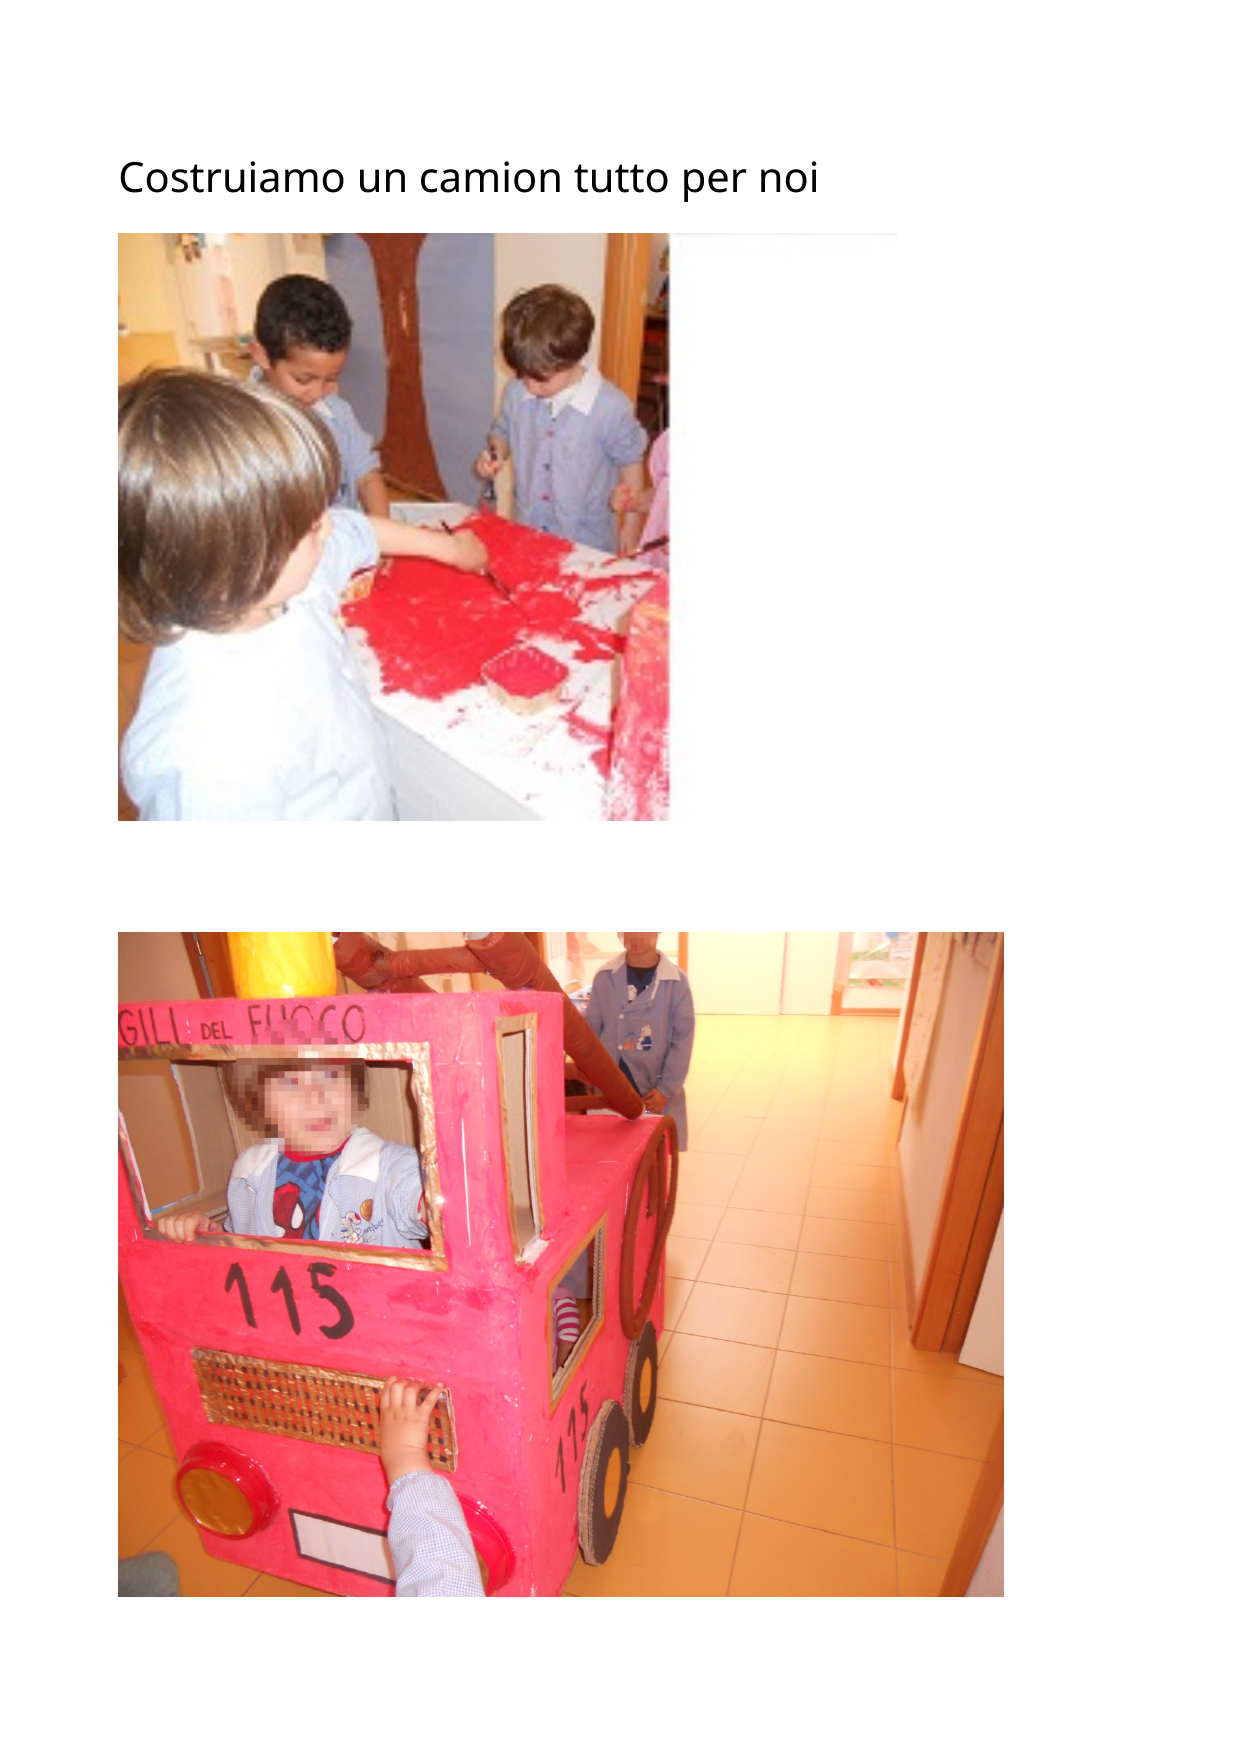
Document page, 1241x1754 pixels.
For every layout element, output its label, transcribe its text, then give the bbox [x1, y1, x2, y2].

text Costruiamo un camion tutto per noi [118, 148, 1122, 204]
picture [118, 233, 898, 821]
picture [118, 932, 1004, 1597]
